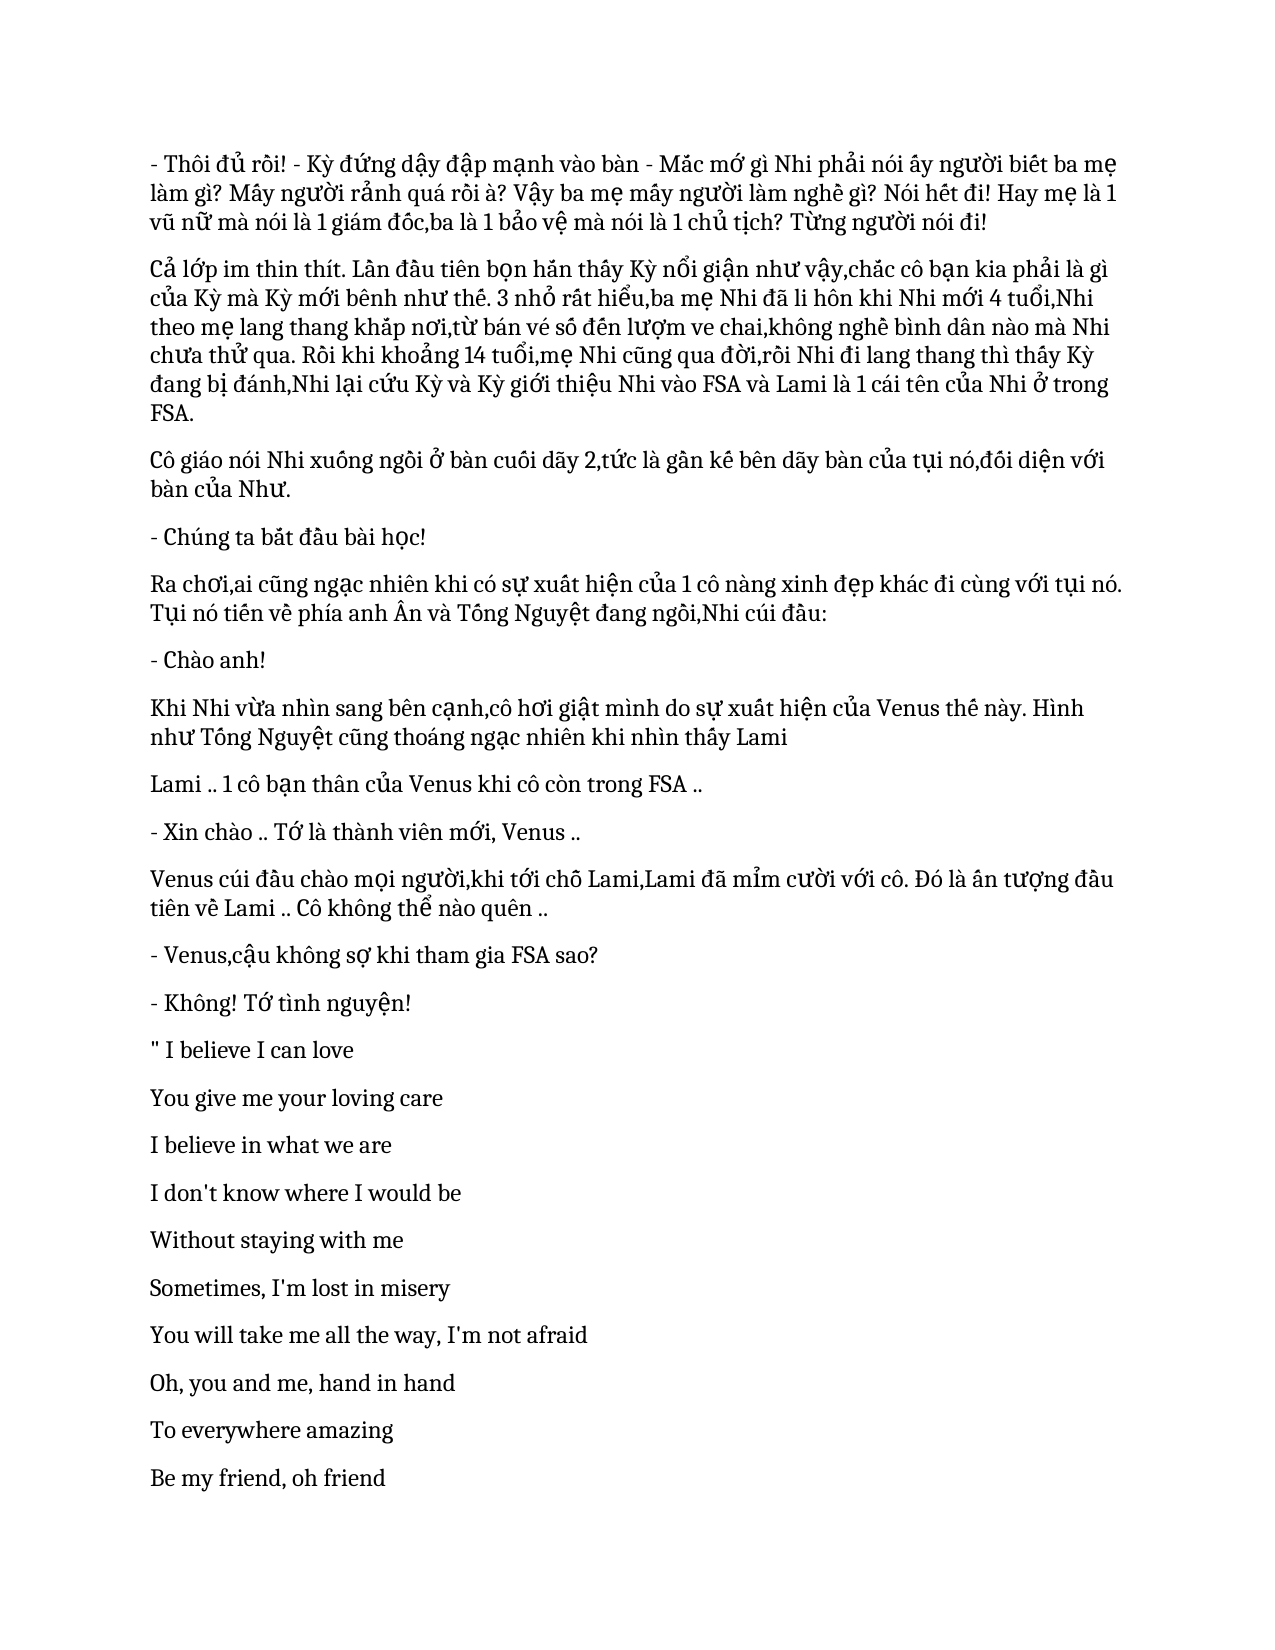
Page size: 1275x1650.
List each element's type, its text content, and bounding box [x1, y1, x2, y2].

text - Chào anh! [150, 646, 1125, 675]
text - Xin chào .. Tớ là thành viên mới, Venus .. [150, 817, 1125, 846]
text - Venus,cậu không sợ khi tham gia FSA sao? [150, 941, 1125, 970]
text - Thôi đủ rồi! - Kỳ đứng dậy đập mạnh vào bàn - Mắc mớ gì Nhi phải nói ấy người biết ba mẹ làm gì? Mấy người rảnh quá rồi à? Vậy ba mẹ mấy người làm nghề gì? Nói hết đi! Hay mẹ là 1 vũ nữ mà nói là 1 giám đốc,ba là 1 bảo vệ mà nói là 1 chủ tịch? Từng người nói đi! [150, 150, 1125, 236]
text You give me your loving care [150, 1084, 1125, 1112]
text Oh, you and me, hand in hand [150, 1369, 1125, 1397]
text Khi Nhi vừa nhìn sang bên cạnh,cô hơi giật mình do sự xuất hiện của Venus thế này. Hình như Tống Nguyệt cũng thoáng ngạc nhiên khi nhìn thấy Lami [150, 694, 1125, 751]
text You will take me all the way, I'm not afraid [150, 1321, 1125, 1350]
text Ra chơi,ai cũng ngạc nhiên khi có sự xuất hiện của 1 cô nàng xinh đẹp khác đi cùng với tụi nó. Tụi nó tiến về phía anh Ân và Tống Nguyệt đang ngồi,Nhi cúi đầu: [150, 570, 1125, 627]
text " I believe I can love [150, 1036, 1125, 1065]
text Venus cúi đầu chào mọi người,khi tới chỗ Lami,Lami đã mỉm cười với cô. Đó là ấn tượng đầu tiên về Lami .. Cô không thể nào quên .. [150, 865, 1125, 922]
text - Chúng ta bắt đầu bài học! [150, 522, 1125, 551]
text Cả lớp im thin thít. Lần đầu tiên bọn hắn thấy Kỳ nổi giận như vậy,chắc cô bạn kia phải là gì của Kỳ mà Kỳ mới bênh như thế. 3 nhỏ rất hiểu,ba mẹ Nhi đã li hôn khi Nhi mới 4 tuổi,Nhi theo mẹ lang thang khắp nơi,từ bán vé số đến lượm ve chai,không nghề bình dân nào mà Nhi chưa thử qua. Rồi khi khoảng 14 tuổi,mẹ Nhi cũng qua đời,rồi Nhi đi lang thang thì thấy Kỳ đang bị đánh,Nhi lại cứu Kỳ và Kỳ giới thiệu Nhi vào FSA và Lami là 1 cái tên của Nhi ở trong FSA. [150, 255, 1125, 427]
text Sometimes, I'm lost in misery [150, 1274, 1125, 1302]
text To everywhere amazing [150, 1416, 1125, 1445]
text Without staying with me [150, 1226, 1125, 1255]
text Lami .. 1 cô bạn thân của Venus khi cô còn trong FSA .. [150, 770, 1125, 799]
text Be my friend, oh friend [150, 1464, 1125, 1492]
text I believe in what we are [150, 1131, 1125, 1160]
text Cô giáo nói Nhi xuống ngồi ở bàn cuối dãy 2,tức là gần kế bên dãy bàn của tụi nó,đối diện với bàn của Như. [150, 446, 1125, 504]
text - Không! Tớ tình nguyện! [150, 989, 1125, 1017]
text I don't know where I would be [150, 1179, 1125, 1207]
